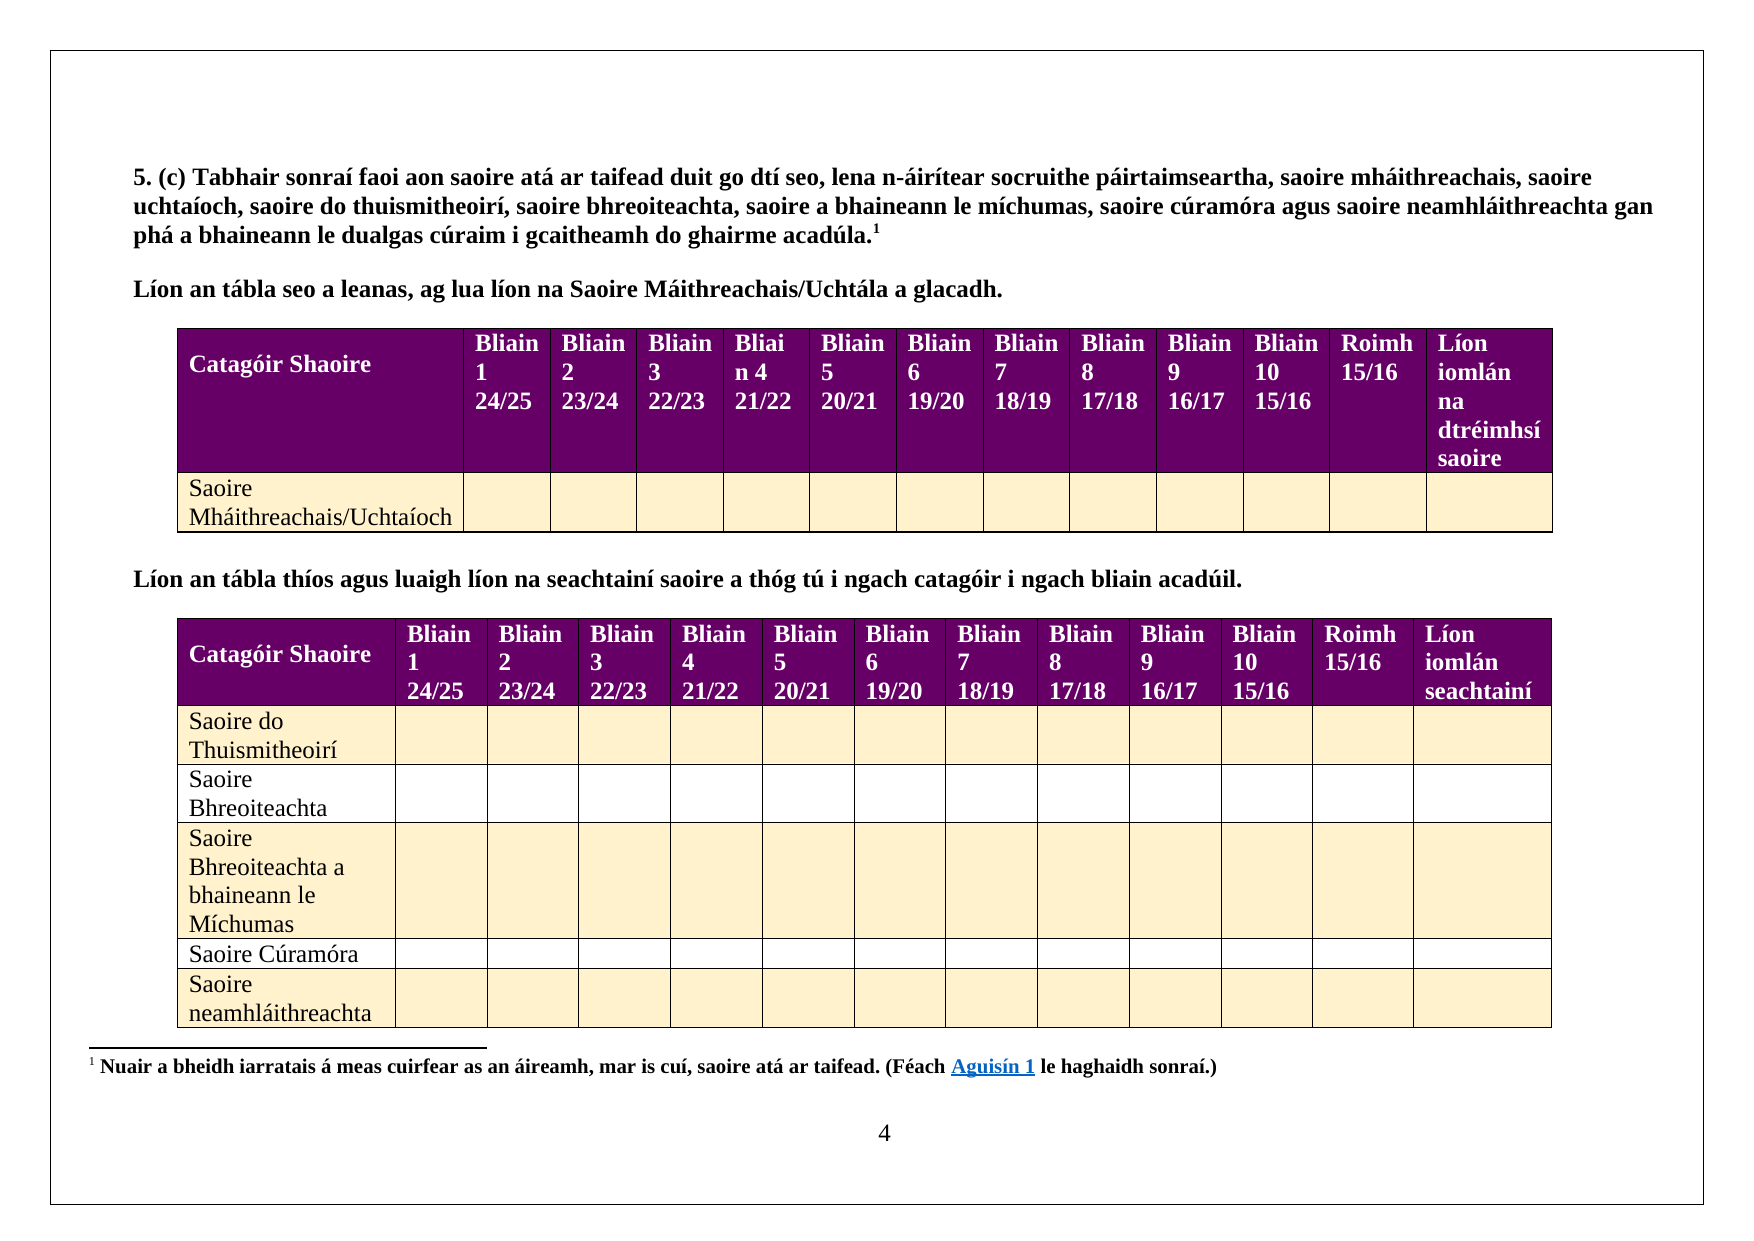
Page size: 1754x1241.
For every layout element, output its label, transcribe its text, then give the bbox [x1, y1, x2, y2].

table_cell [855, 969, 945, 1027]
table_cell [855, 765, 945, 822]
table_header Bliain 7 18/19 [946, 619, 1037, 705]
table_cell [897, 473, 983, 531]
text 5. (c) Tabhair sonraí faoi aon saoire atá ar taifead duit go dtí seo, lena n-áirítear socruithe páirtaimseartha, saoire mháithreachais, saoire uchtaíoch, saoire do thuismitheoirí, saoire bhreoiteachta, saoire a bhaineann le míchumas, saoire cúramóra agus saoire neamhláithreachta gan phá a bhaineann le dualgas cúraim i gcaitheamh do ghairme acadúla. [133, 162, 1680, 249]
table_cell [1222, 823, 1312, 938]
table_cell [855, 706, 945, 763]
text Líon an tábla seo a leanas, ag lua líon na Saoire Máithreachais/Uchtála a glacadh. [133, 274, 1680, 302]
table_cell [396, 765, 487, 822]
table_cell [637, 473, 723, 531]
table_cell [1414, 969, 1551, 1027]
table_cell [488, 939, 578, 968]
table_cell [1157, 473, 1243, 531]
table_cell [396, 969, 487, 1027]
table_cell [671, 939, 762, 968]
table_header Bliain 4 21/22 [724, 329, 809, 472]
table_cell Saoire Mháithreachais/Uchtaíoch [178, 473, 463, 531]
text Líon an tábla thíos agus luaigh líon na seachtainí saoire a thóg tú i ngach catagóir i ngach bliain acadúil. [133, 564, 1680, 593]
table_cell [671, 706, 762, 763]
table_header Bliain 2 23/24 [551, 329, 636, 472]
table_header Bliain 7 18/19 [984, 329, 1069, 472]
table_cell [1130, 823, 1221, 938]
table_cell Saoire neamhláithreachta gan phá a bhaineann le dualgas cúraim [178, 969, 395, 1027]
table_header Líon iomlán na dtréimhsí saoire [1427, 329, 1552, 472]
table_cell Saoire do Thuismitheoirí [178, 706, 395, 763]
table_cell [488, 765, 578, 822]
table_cell [671, 969, 762, 1027]
table_cell [1038, 706, 1129, 763]
table_cell [1130, 765, 1221, 822]
table_cell [579, 765, 670, 822]
table_cell [1130, 939, 1221, 968]
table_cell [1414, 706, 1551, 763]
table_header Líon iomlán seachtainí [1414, 619, 1551, 705]
table_cell [579, 823, 670, 938]
table_cell [1130, 969, 1221, 1027]
table_cell [1330, 473, 1426, 531]
table_cell [1313, 706, 1413, 763]
table_header Bliain 5 20/21 [763, 619, 854, 705]
table_header Bliain 8 17/18 [1038, 619, 1129, 705]
table_cell [579, 939, 670, 968]
table_header Bliain 9 16/17 [1157, 329, 1243, 472]
table_header Bliain 2 23/24 [488, 619, 578, 705]
table_cell [488, 823, 578, 938]
table_cell [464, 473, 550, 531]
table_cell [396, 706, 487, 763]
table_cell [1313, 823, 1413, 938]
table_cell [946, 823, 1037, 938]
table_header Roimh 15/16 [1330, 329, 1426, 472]
table_header Bliain 10 15/16 [1244, 329, 1329, 472]
table_header Bliain 6 19/20 [897, 329, 983, 472]
table_cell [488, 706, 578, 763]
table_header Bliain 10 15/16 [1222, 619, 1312, 705]
table_header Bliain 3 22/23 [579, 619, 670, 705]
table_header Catagóir Shaoire [178, 619, 395, 705]
table_cell [1414, 939, 1551, 968]
table_cell [488, 969, 578, 1027]
table_cell [579, 969, 670, 1027]
table_cell [946, 969, 1037, 1027]
table_cell [1427, 473, 1552, 531]
table_cell [1038, 939, 1129, 968]
table_cell [763, 823, 854, 938]
table_cell [1038, 969, 1129, 1027]
table_cell [1222, 765, 1312, 822]
table_cell [984, 473, 1069, 531]
table_cell [1313, 969, 1413, 1027]
table_cell [946, 939, 1037, 968]
table_cell [1038, 765, 1129, 822]
table_cell [671, 823, 762, 938]
table_cell [1222, 939, 1312, 968]
table_header Bliain 4 21/22 [671, 619, 762, 705]
table_cell Saoire Bhreoiteachta [178, 765, 395, 822]
table_header Bliain 3 22/23 [637, 329, 723, 472]
table_cell [1038, 823, 1129, 938]
table_cell [1313, 765, 1413, 822]
table_cell [763, 706, 854, 763]
table_header Bliain 8 17/18 [1070, 329, 1156, 472]
table_cell [1222, 969, 1312, 1027]
table_header Bliain 6 19/20 [855, 619, 945, 705]
table_header Catagóir Shaoire [178, 329, 463, 472]
table_header Bliain 5 20/21 [810, 329, 896, 472]
table_cell [1414, 765, 1551, 822]
table_cell [1414, 823, 1551, 938]
table_cell [855, 939, 945, 968]
table_cell Saoire Cúramóra [178, 939, 395, 968]
table_cell [724, 473, 809, 531]
table_cell Saoire Bhreoiteachta a bhaineann le Míchumas [178, 823, 395, 938]
table_header Bliain 1 24/25 [396, 619, 487, 705]
table_header Roimh 15/16 [1313, 619, 1413, 705]
table_cell [1222, 706, 1312, 763]
table_header Bliain 9 16/17 [1130, 619, 1221, 705]
table_cell [579, 706, 670, 763]
table_cell [671, 765, 762, 822]
table_cell [396, 823, 487, 938]
table_header Bliain 1 24/25 [464, 329, 550, 472]
table_cell [763, 765, 854, 822]
table_cell [946, 706, 1037, 763]
table_cell [763, 939, 854, 968]
table_cell [1130, 706, 1221, 763]
table_cell [1070, 473, 1156, 531]
table_cell [855, 823, 945, 938]
table_cell [1313, 939, 1413, 968]
table_cell [763, 969, 854, 1027]
table_cell [810, 473, 896, 531]
table_cell [551, 473, 636, 531]
table_cell [1244, 473, 1329, 531]
table_cell [396, 939, 487, 968]
table_cell [946, 765, 1037, 822]
